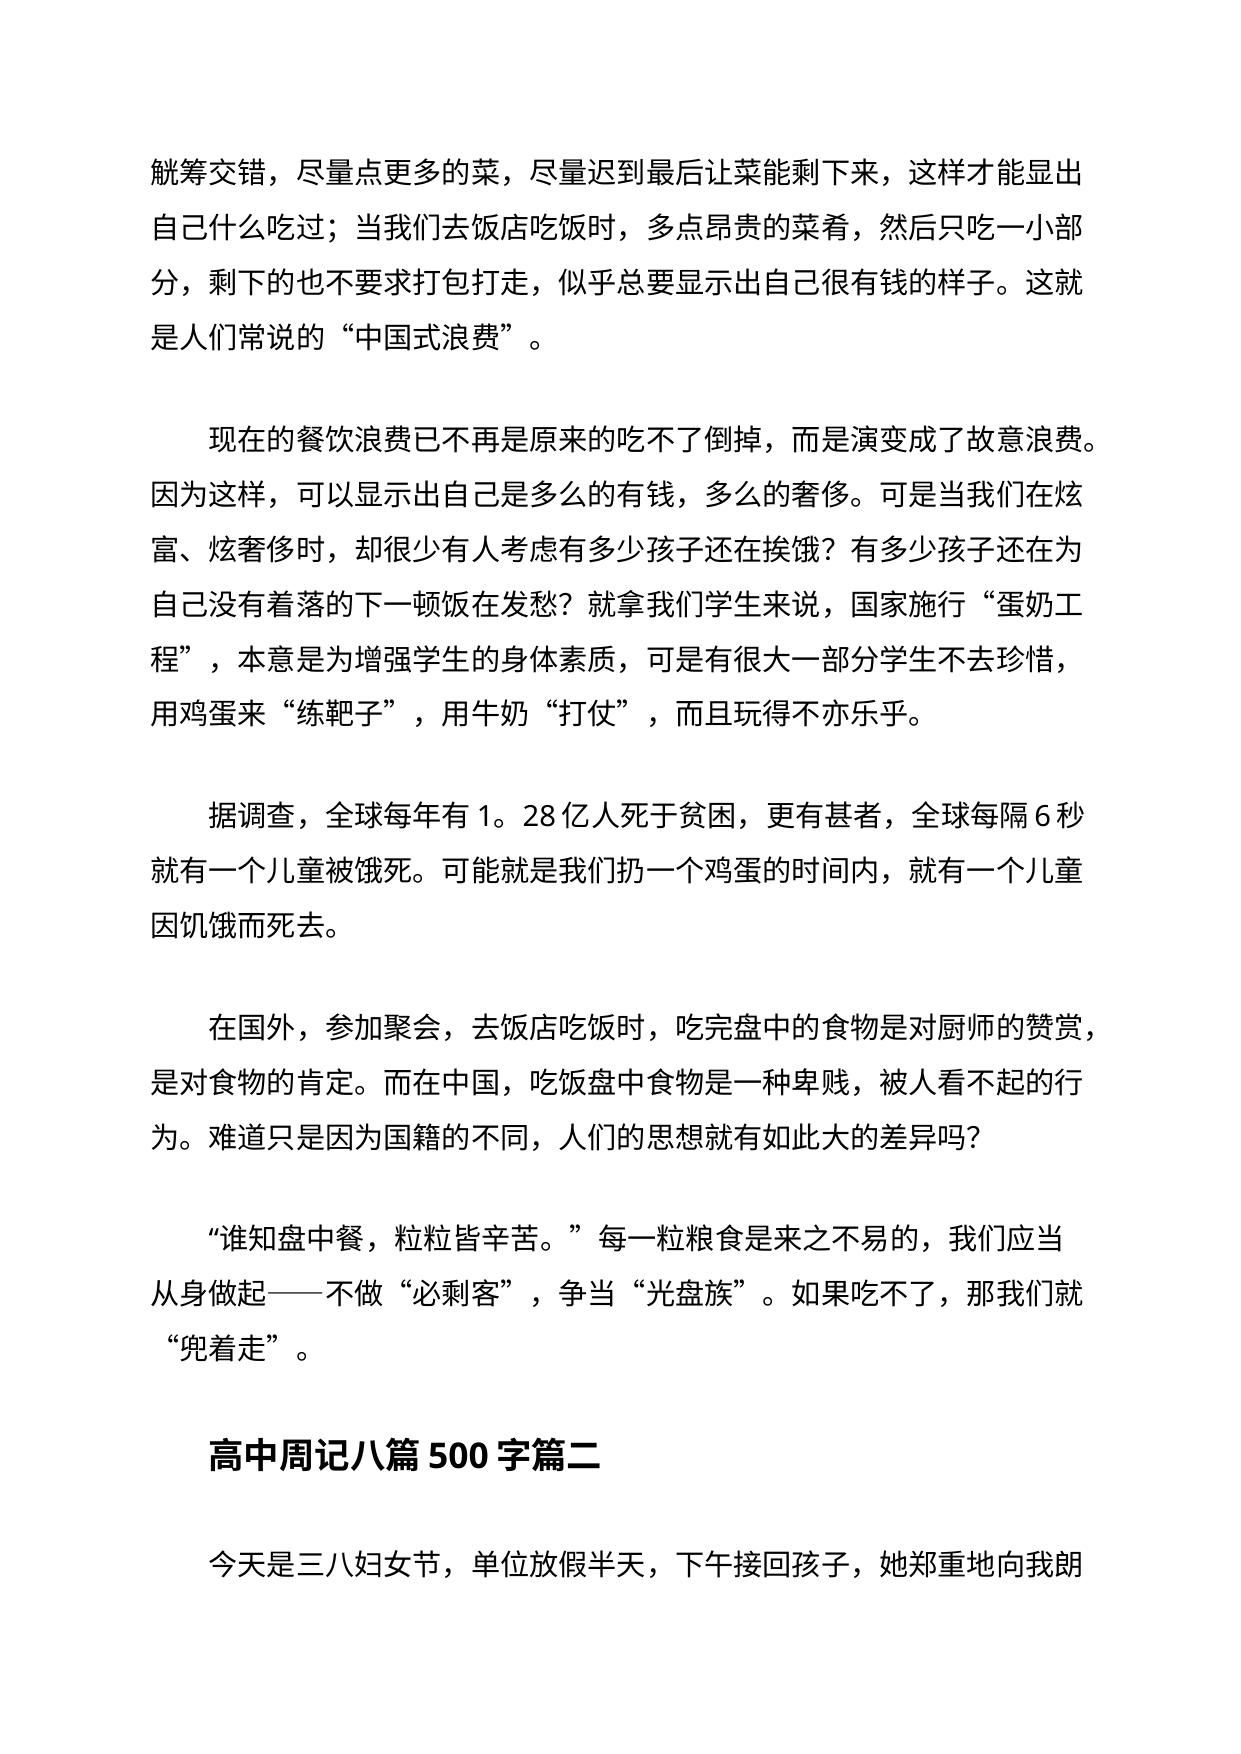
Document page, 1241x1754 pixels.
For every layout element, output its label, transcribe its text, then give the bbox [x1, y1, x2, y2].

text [150, 1541, 1090, 1583]
text 高中周记八篇500字篇二 [150, 1428, 1090, 1479]
text 在国外，参加聚会，去饭店吃饭时，吃完盘中的食物是对厨师的赞赏，是对食物的肯定。而在中国，吃饭盘中食物是一种卑贱，被人看不起的行为。难道只是因为国籍的不同，人们的思想就有如此大的差异吗？ [150, 1004, 1090, 1156]
text “谁知盘中餐，粒粒皆辛苦。”每一粒粮食是来之不易的，我们应当从身做起——不做“必剩客”，争当“光盘族”。如果吃不了，那我们就“兜着走”。 [150, 1216, 1090, 1368]
text 现在的餐饮浪费已不再是原来的吃不了倒掉，而是演变成了故意浪费。因为这样，可以显示出自己是多么的有钱，多么的奢侈。可是当我们在炫富、炫奢侈时，却很少有人考虑有多少孩子还在挨饿？有多少孩子还在为自己没有着落的下一顿饭在发愁？就拿我们学生来说，国家施行“蛋奶工程”，本意是为增强学生的身体素质，可是有很大一部分学生不去珍惜，用鸡蛋来“练靶子”，用牛奶“打仗”，而且玩得不亦乐乎。 [150, 416, 1090, 733]
text 据调查，全球每年有1。28亿人死于贫困，更有甚者，全球每隔6秒就有一个儿童被饿死。可能就是我们扔一个鸡蛋的时间内，就有一个儿童因饥饿而死去。 [150, 793, 1090, 945]
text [150, 150, 1090, 357]
